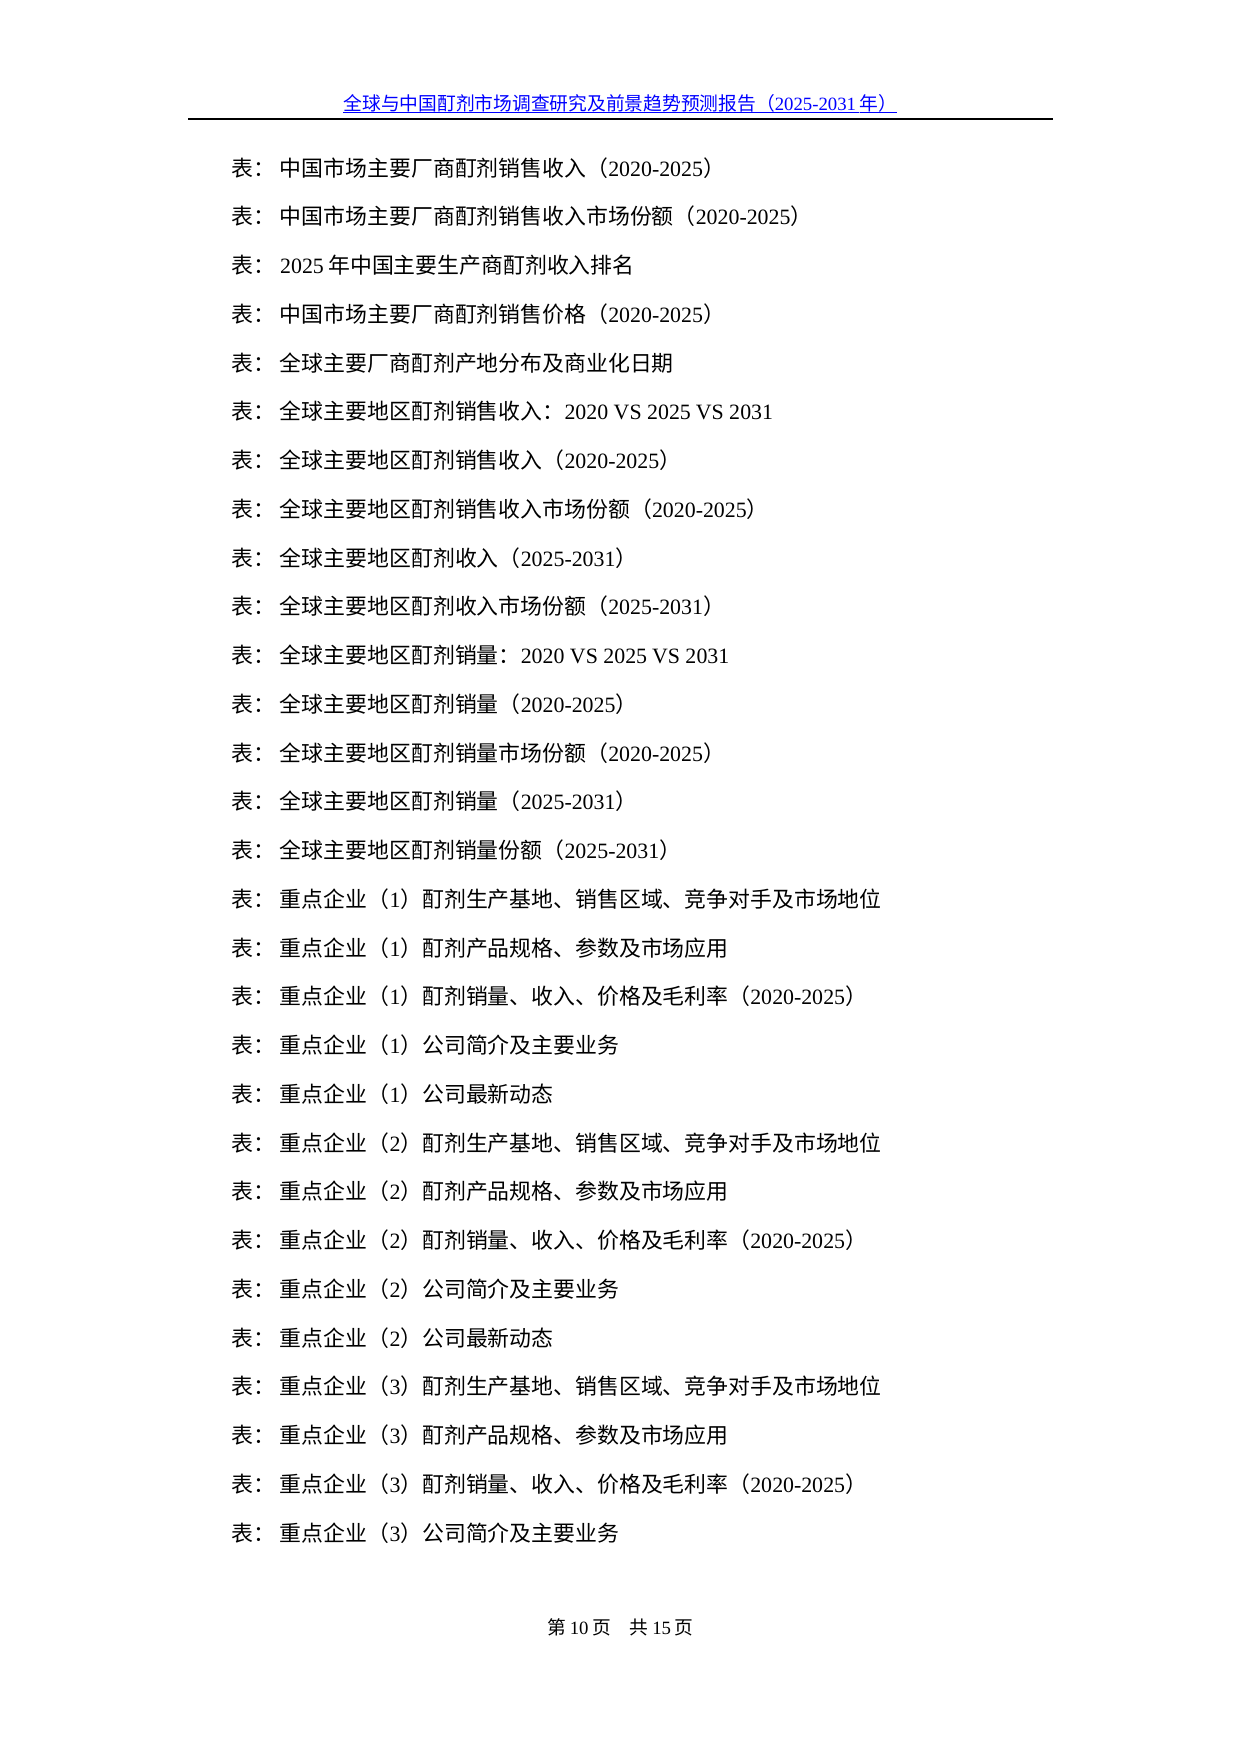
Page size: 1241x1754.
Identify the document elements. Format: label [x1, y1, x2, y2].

text [187, 150, 1053, 1548]
